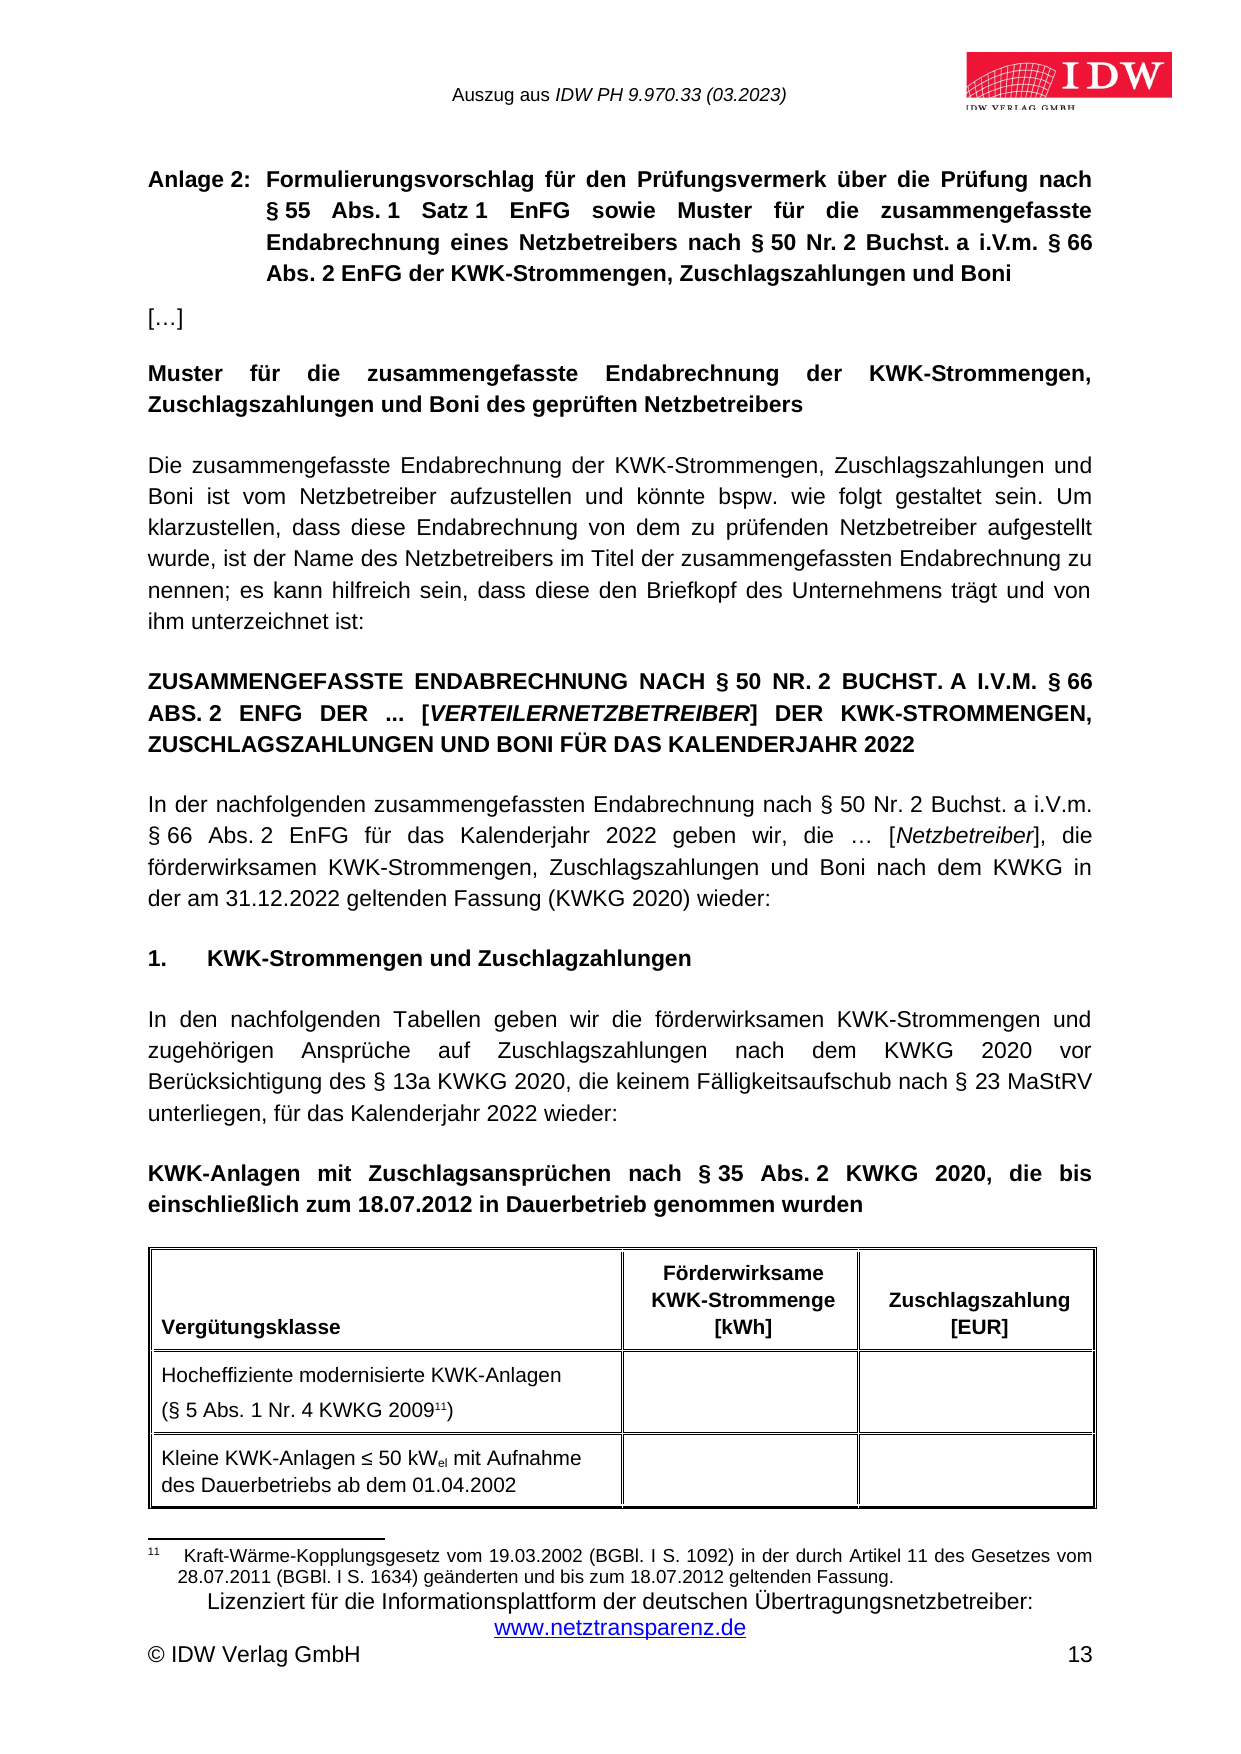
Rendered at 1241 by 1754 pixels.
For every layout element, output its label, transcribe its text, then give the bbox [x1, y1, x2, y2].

text Zusammengefasste Endabrechnung nach § 50 Nr. 2 Buchst. a i.V.m. § 66 Abs. 2 EnFG der ... [Verteilernetzbetreiber] der KWK-Strommengen, Zuschlagszahlungen und Boni für das Kalenderjahr 2022 [148, 663, 1092, 757]
text […] [148, 299, 1092, 330]
list 1. KWK-Strommengen und Zuschlagzahlungen [148, 941, 1092, 972]
table_cell [860, 1349, 1094, 1431]
table_header Zuschlagszahlung [EUR] [859, 1250, 1093, 1348]
text Die zusammengefasste Endabrechnung der KWK-Strommengen, Zuschlagszahlungen und Boni ist vom Netzbetreiber aufzustellen und könnte bspw. wie folgt gestaltet sein. Um klarzustellen, dass diese Endabrechnung von dem zu prüfenden Netzbetreiber aufgestellt wurde, ist der Name des Netzbetreibers im Titel der zusammengefassten Endabrechnung zu nennen; es kann hilfreich sein, dass diese den Briefkopf des Unternehmens trägt und von ihm unterzeichnet ist: [148, 447, 1092, 634]
text In den nachfolgenden Tabellen geben wir die förderwirksamen KWK-Strommengen und zugehörigen Ansprüche auf Zuschlagszahlungen nach dem KWKG 2020 vor Berücksichtigung des § 13a KWKG 2020, die keinem Fälligkeitsaufschub nach § 23 MaStRV unterliegen, für das Kalenderjahr 2022 wieder: [148, 1001, 1092, 1126]
table_header Vergütungsklasse [152, 1250, 622, 1348]
subtitle Muster für die zusammengefasste Endabrechnung der KWK-Strommengen, Zuschlagszahlungen und Boni des geprüften Netzbetreibers [148, 355, 1092, 418]
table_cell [152, 1431, 622, 1506]
table_cell [859, 1431, 1094, 1506]
table_cell [624, 1352, 857, 1431]
table_header Förderwirksame KWK-Strommenge [kWh] [623, 1250, 859, 1348]
table_cell Hocheffiziente modernisierte KWK-Anlagen (§ 5 Abs. 1 Nr. 4 KWKG 2009) [152, 1349, 621, 1431]
table_cell [623, 1435, 859, 1506]
text In der nachfolgenden zusammengefassten Endabrechnung nach § 50 Nr. 2 Buchst. a i.V.m. § 66 Abs. 2 EnFG für das Kalenderjahr 2022 geben wir, die … [Netzbetreiber], die förderwirksamen KWK-Strommengen, Zuschlagszahlungen und Boni nach dem KWKG in der am 31.12.2022 geltenden Fassung (KWKG 2020) wieder: [148, 786, 1092, 911]
picture [965, 52, 1172, 109]
text KWK-Anlagen mit Zuschlagsansprüchen nach § 35 Abs. 2 KWKG 2020, die bis einschließlich zum 18.07.2012 in Dauerbetrieb genommen wurden [148, 1155, 1092, 1218]
subtitle Anlage 2: Formulierungsvorschlag für den Prüfungsvermerk über die Prüfung nach § 55 Abs. 1 Satz 1 EnFG sowie Muster für die zusammengefasste Endabrechnung eines Netzbetreibers nach § 50 Nr. 2 Buchst. a i.V.m. § 66 Abs. 2 EnFG der KWK-Strommengen, Zuschlagszahlungen und Boni [148, 161, 1092, 286]
